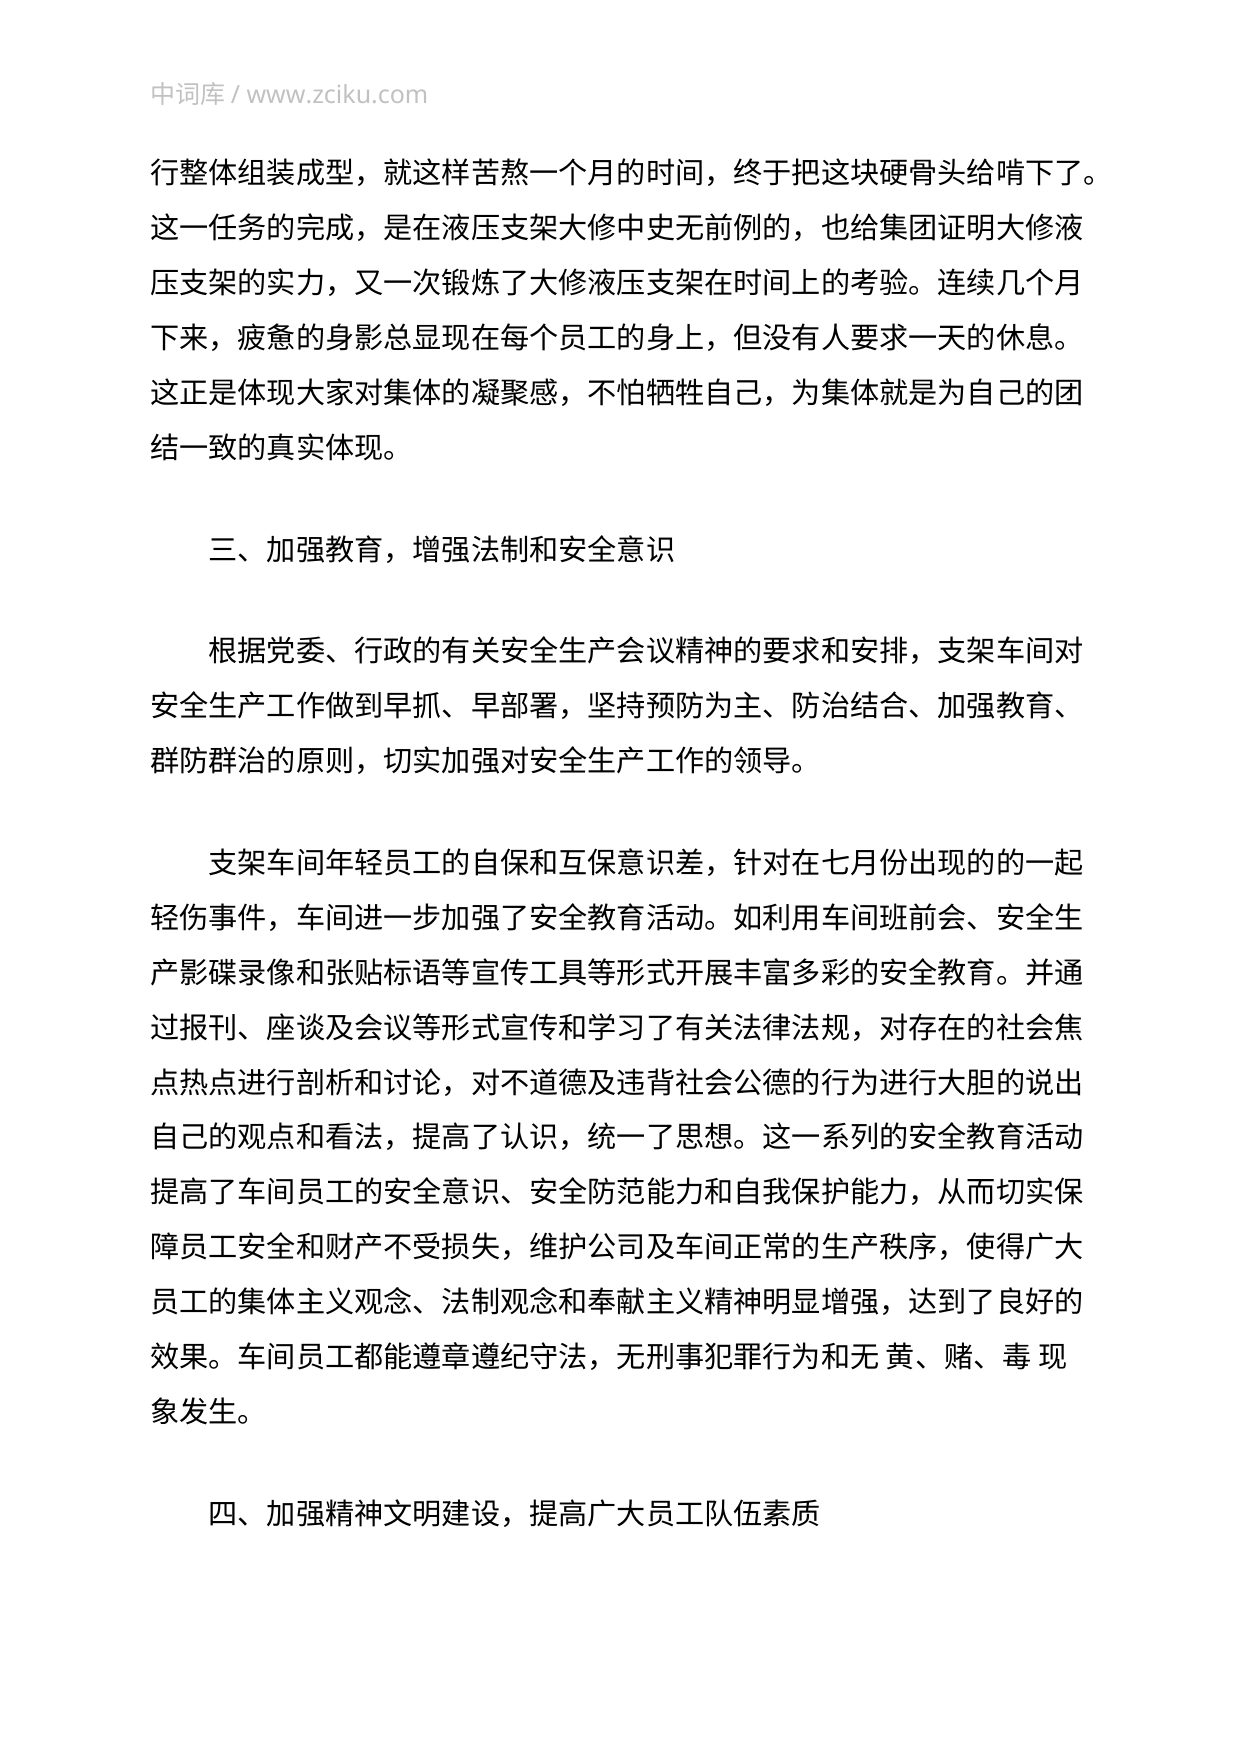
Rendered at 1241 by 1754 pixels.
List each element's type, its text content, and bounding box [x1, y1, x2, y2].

text 四、加强精神文明建设，提高广大员工队伍素质 [150, 1490, 1090, 1533]
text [150, 150, 1090, 467]
text 根据党委、行政的有关安全生产会议精神的要求和安排，支架车间对安全生产工作做到早抓、早部署，坚持预防为主、防治结合、加强教育、群防群治的原则，切实加强对安全生产工作的领导。 [150, 628, 1090, 780]
text 三、加强教育，增强法制和安全意识 [150, 526, 1090, 568]
text 支架车间年轻员工的自保和互保意识差，针对在七月份出现的的一起轻伤事件，车间进一步加强了安全教育活动。如利用车间班前会、安全生产影碟录像和张贴标语等宣传工具等形式开展丰富多彩的安全教育。并通过报刊、座谈及会议等形式宣传和学习了有关法律法规，对存在的社会焦点热点进行剖析和讨论，对不道德及违背社会公德的行为进行大胆的说出自己的观点和看法，提高了认识，统一了思想。这一系列的安全教育活动提高了车间员工的安全意识、安全防范能力和自我保护能力，从而切实保障员工安全和财产不受损失，维护公司及车间正常的生产秩序，使得广大员工的集体主义观念、法制观念和奉献主义精神明显增强，达到了良好的效果。车间员工都能遵章遵纪守法，无刑事犯罪行为和无 黄、赌、毒 现象发生。 [150, 839, 1090, 1431]
